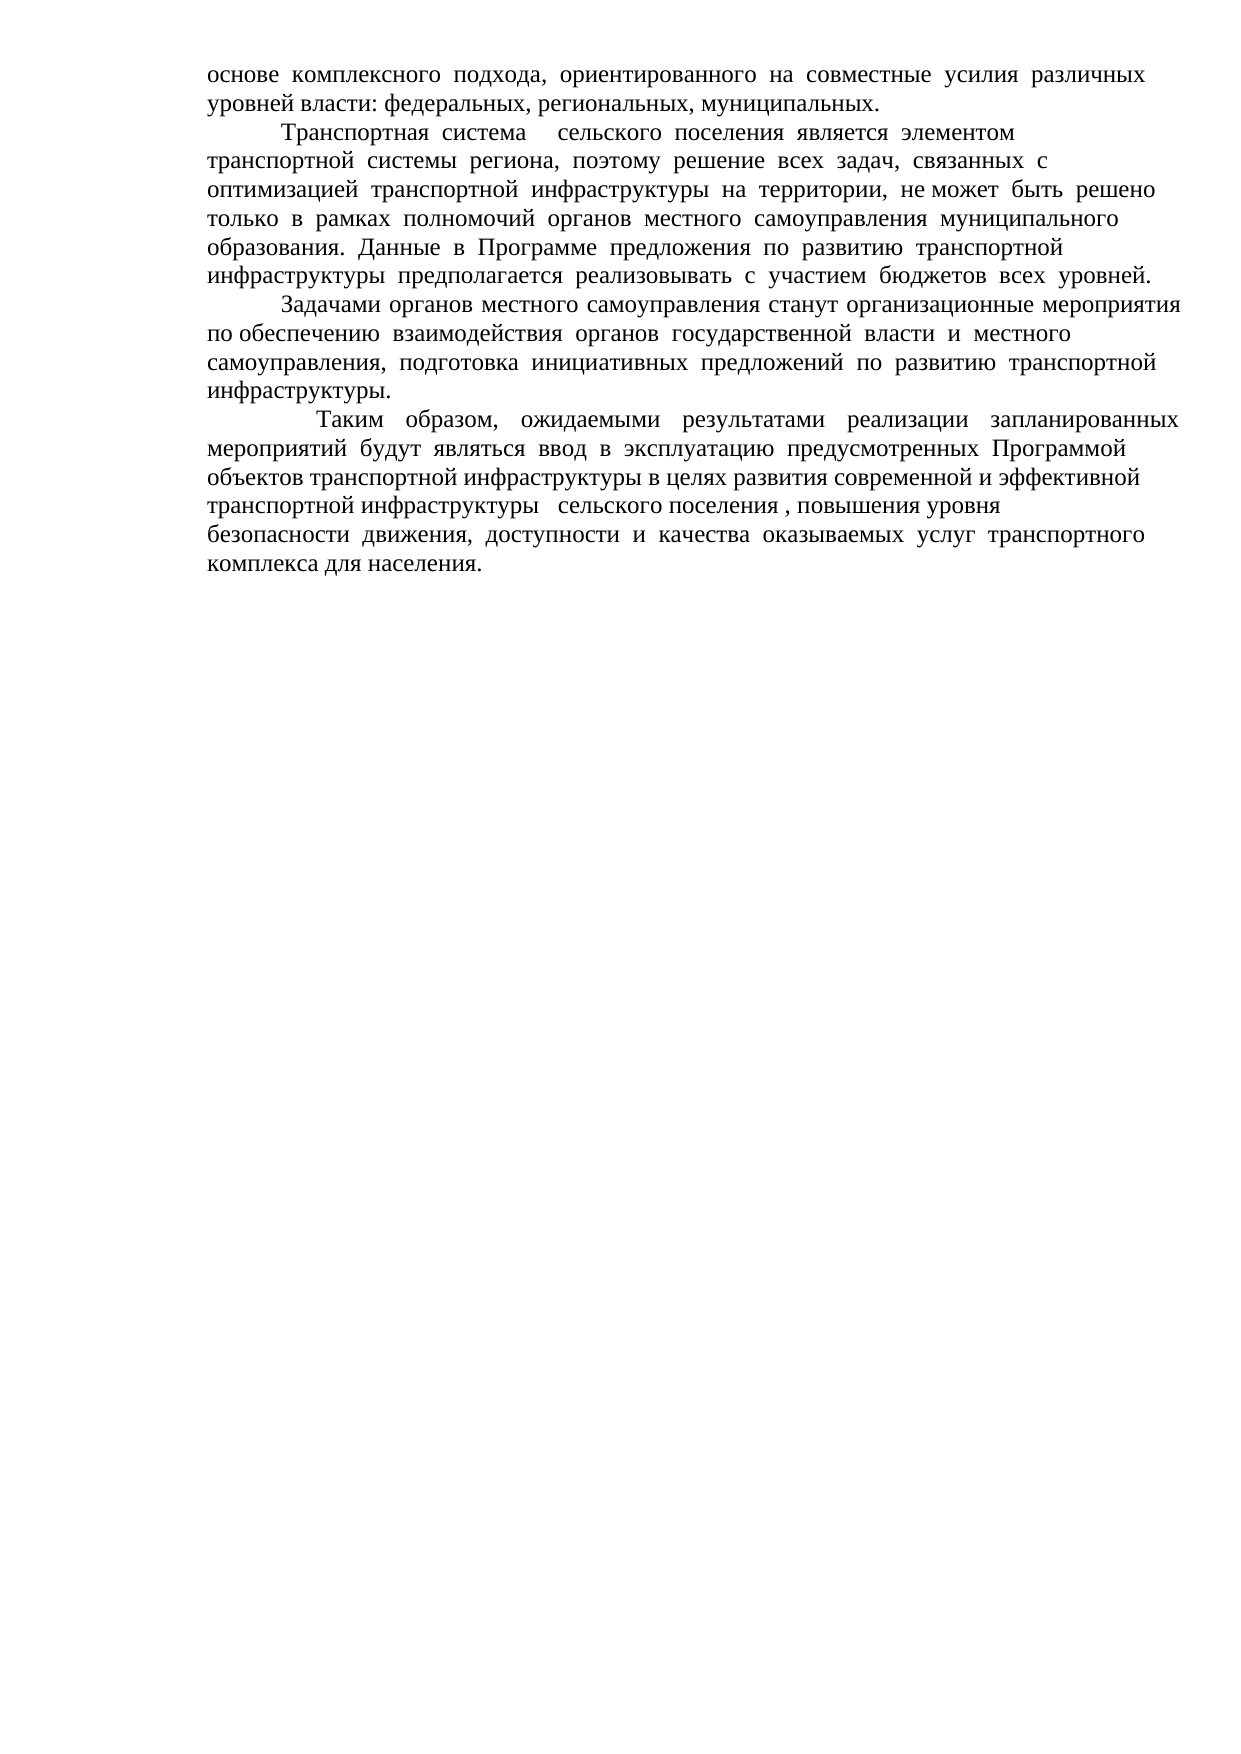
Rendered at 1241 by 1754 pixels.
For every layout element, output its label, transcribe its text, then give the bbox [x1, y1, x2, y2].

text объектов транспортной инфраструктуры в целях развития современной и эффективной [207, 462, 1181, 490]
text транспортной системы региона, поэтому решение всех задач, связанных с [207, 145, 1181, 174]
text Транспортная система сельского поселения является элементом [207, 117, 1181, 145]
text основе комплексного подхода, ориентированного на совместные усилия различных [207, 59, 1181, 88]
text инфраструктуры. [207, 375, 1181, 404]
text Задачами органов местного самоуправления станут организационные мероприятия по обеспечению взаимодействия органов государственной власти и местного [207, 289, 1181, 347]
text безопасности движения, доступности и качества оказываемых услуг транспортного [207, 519, 1181, 548]
text инфраструктуры предполагается реализовывать с участием бюджетов всех уровней. [207, 260, 1181, 289]
text Таким образом, ожидаемыми результатами реализации запланированных мероприятий будут являться ввод в эксплуатацию предусмотренных Программой [207, 404, 1181, 462]
text самоуправления, подготовка инициативных предложений по развитию транспортной [207, 347, 1181, 375]
text комплекса для населения. [207, 548, 1181, 577]
text уровней власти: федеральных, региональных, муниципальных. [207, 88, 1181, 117]
text оптимизацией транспортной инфраструктуры на территории, не может быть решено [207, 174, 1181, 203]
text только в рамках полномочий органов местного самоуправления муниципального [207, 203, 1181, 232]
text транспортной инфраструктуры сельского поселения , повышения уровня [207, 490, 1181, 519]
text образования. Данные в Программе предложения по развитию транспортной [207, 232, 1181, 260]
